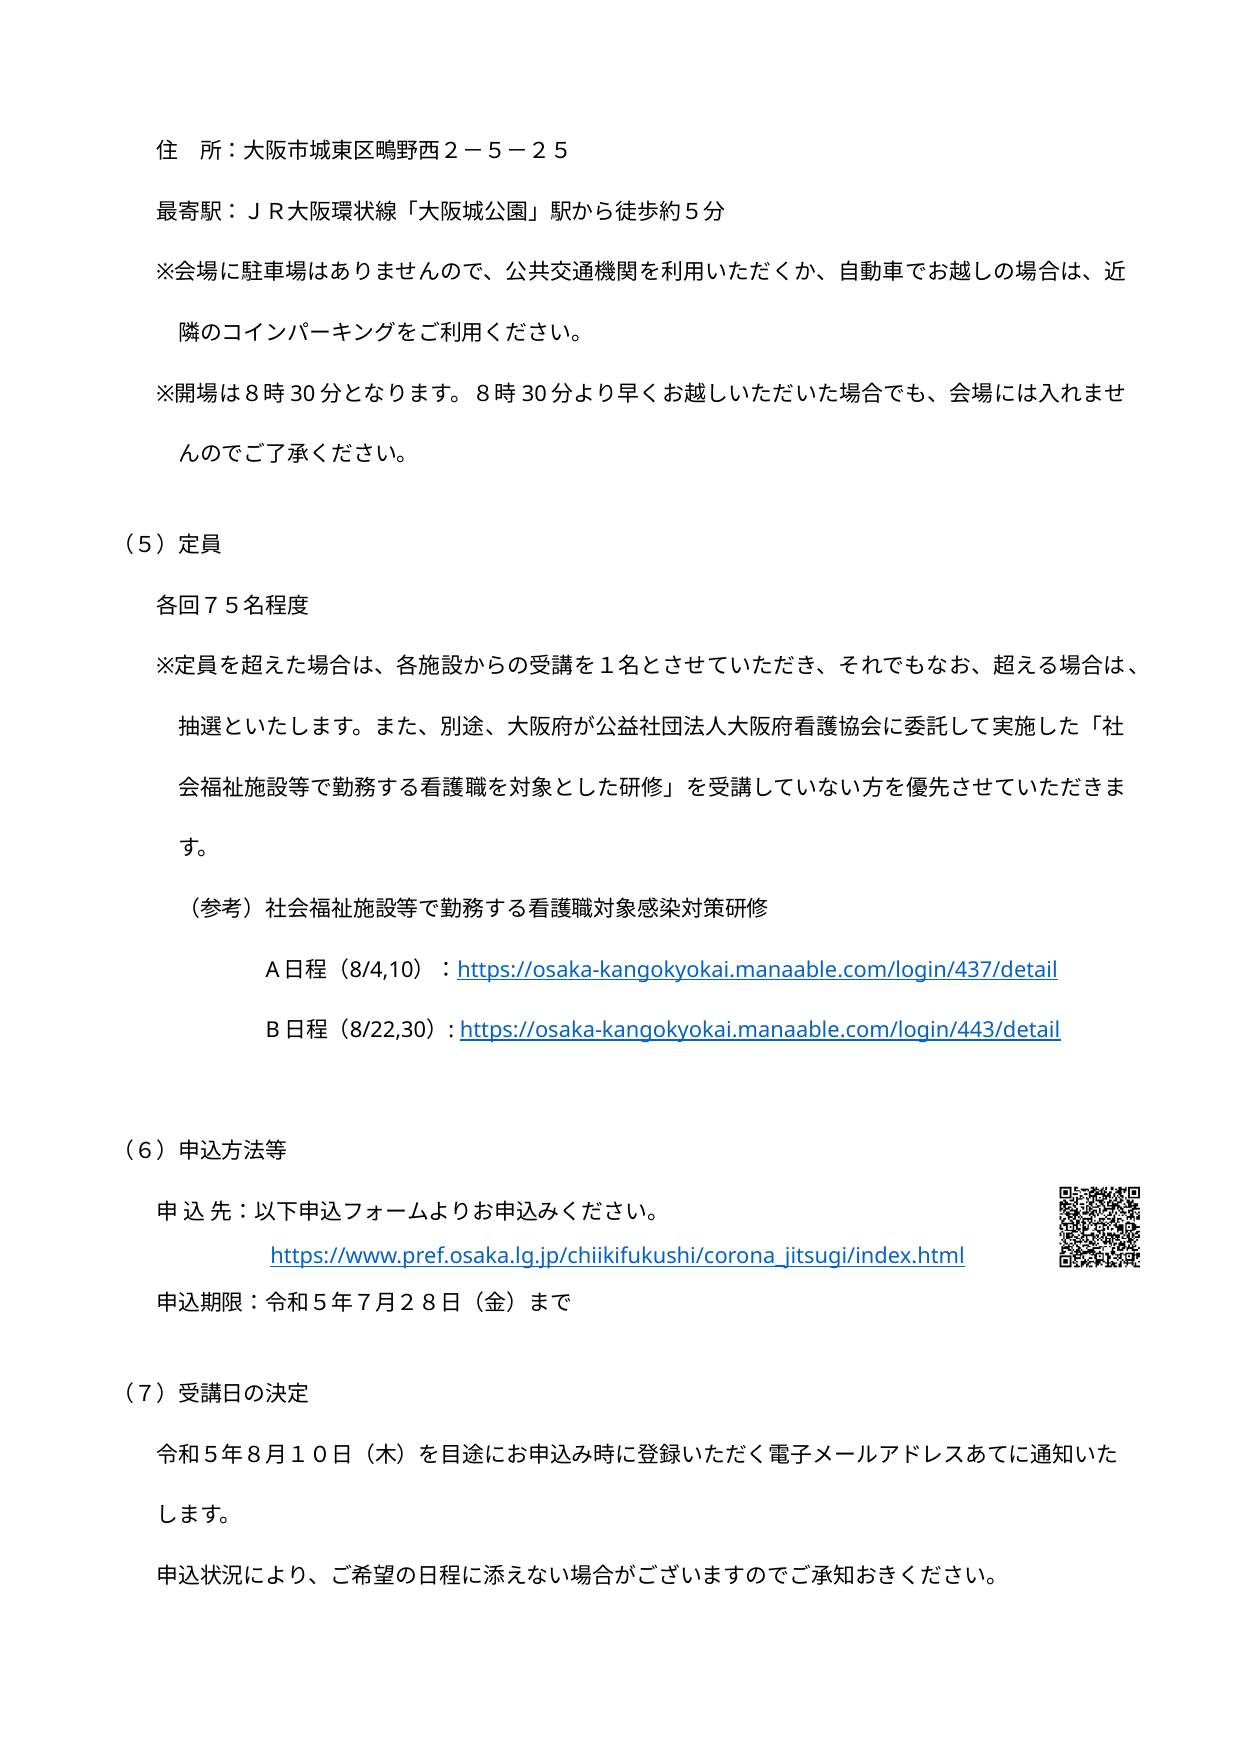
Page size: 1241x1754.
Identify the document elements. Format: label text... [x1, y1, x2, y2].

text （５）定員 [112, 513, 1128, 573]
text B日程（8/22,30）: https://osaka-kangokyokai.manaable.com/login/443/detail [112, 998, 1128, 1058]
text 申込期限：令和５年７月２８日（金）まで [112, 1271, 1128, 1331]
text A日程（8/4,10）：https://osaka-kangokyokai.manaable.com/login/437/detail [112, 937, 1128, 998]
text ※会場に駐車場はありませんので、公共交通機関を利用いただくか、自動車でお越しの場合は、近隣のコインパーキングをご利用ください。 [156, 240, 1128, 361]
text 申込先：以下申込フォームよりお申込みください。 [156, 1180, 1128, 1240]
text https://www.pref.osaka.lg.jp/chiikifukushi/corona_jitsugi/index.html [156, 1240, 1128, 1271]
text ※開場は８時30分となります。８時30分より早くお越しいただいた場合でも、会場には入れませんのでご了承ください。 [156, 361, 1128, 482]
text 令和５年８月１０日（木）を目途にお申込み時に登録いただく電子メールアドレスあてに通知いたします。 [156, 1422, 1128, 1543]
text 最寄駅：ＪＲ大阪環状線「大阪城公園」駅から徒歩約５分 [112, 179, 1128, 240]
text （７）受講日の決定 [112, 1362, 1128, 1422]
text 各回７５名程度 [112, 573, 1128, 634]
text 住 所：大阪市城東区鴫野西２－５－２５ [112, 119, 1128, 179]
text 申込状況により、ご希望の日程に添えない場合がございますのでご承知おきください。 [156, 1543, 1128, 1604]
text （参考）社会福祉施設等で勤務する看護職対象感染対策研修 [178, 877, 1128, 937]
text （６）申込方法等 [112, 1119, 1128, 1180]
text ※定員を超えた場合は、各施設からの受講を１名とさせていただき、それでもなお、超える場合は、抽選といたします。また、別途、大阪府が公益社団法人大阪府看護協会に委託して実施した「社会福祉施設等で勤務する看護職を対象とした研修」を受講していない方を優先させていただきます。 [156, 634, 1128, 877]
picture [1057, 1183, 1142, 1270]
